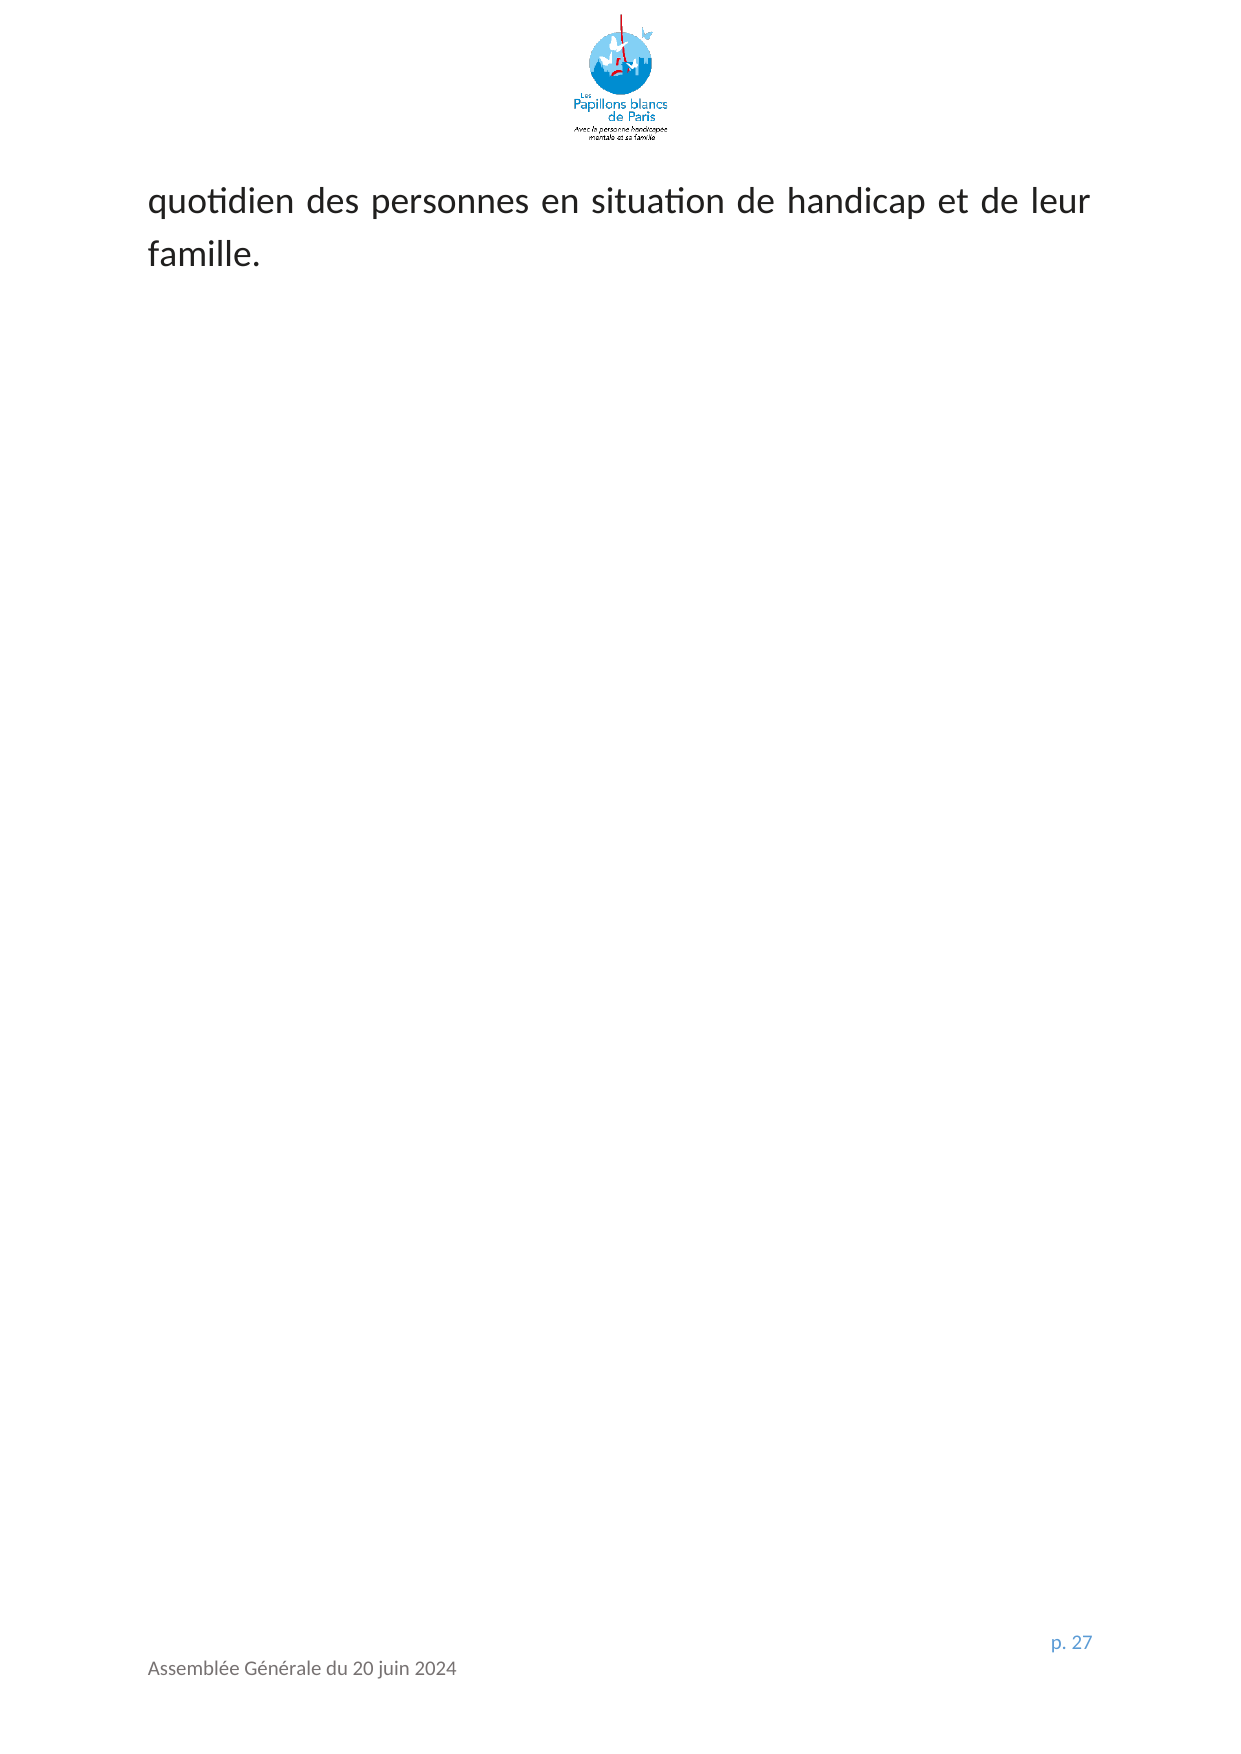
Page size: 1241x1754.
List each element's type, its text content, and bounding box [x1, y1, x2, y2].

picture [570, 7, 667, 143]
